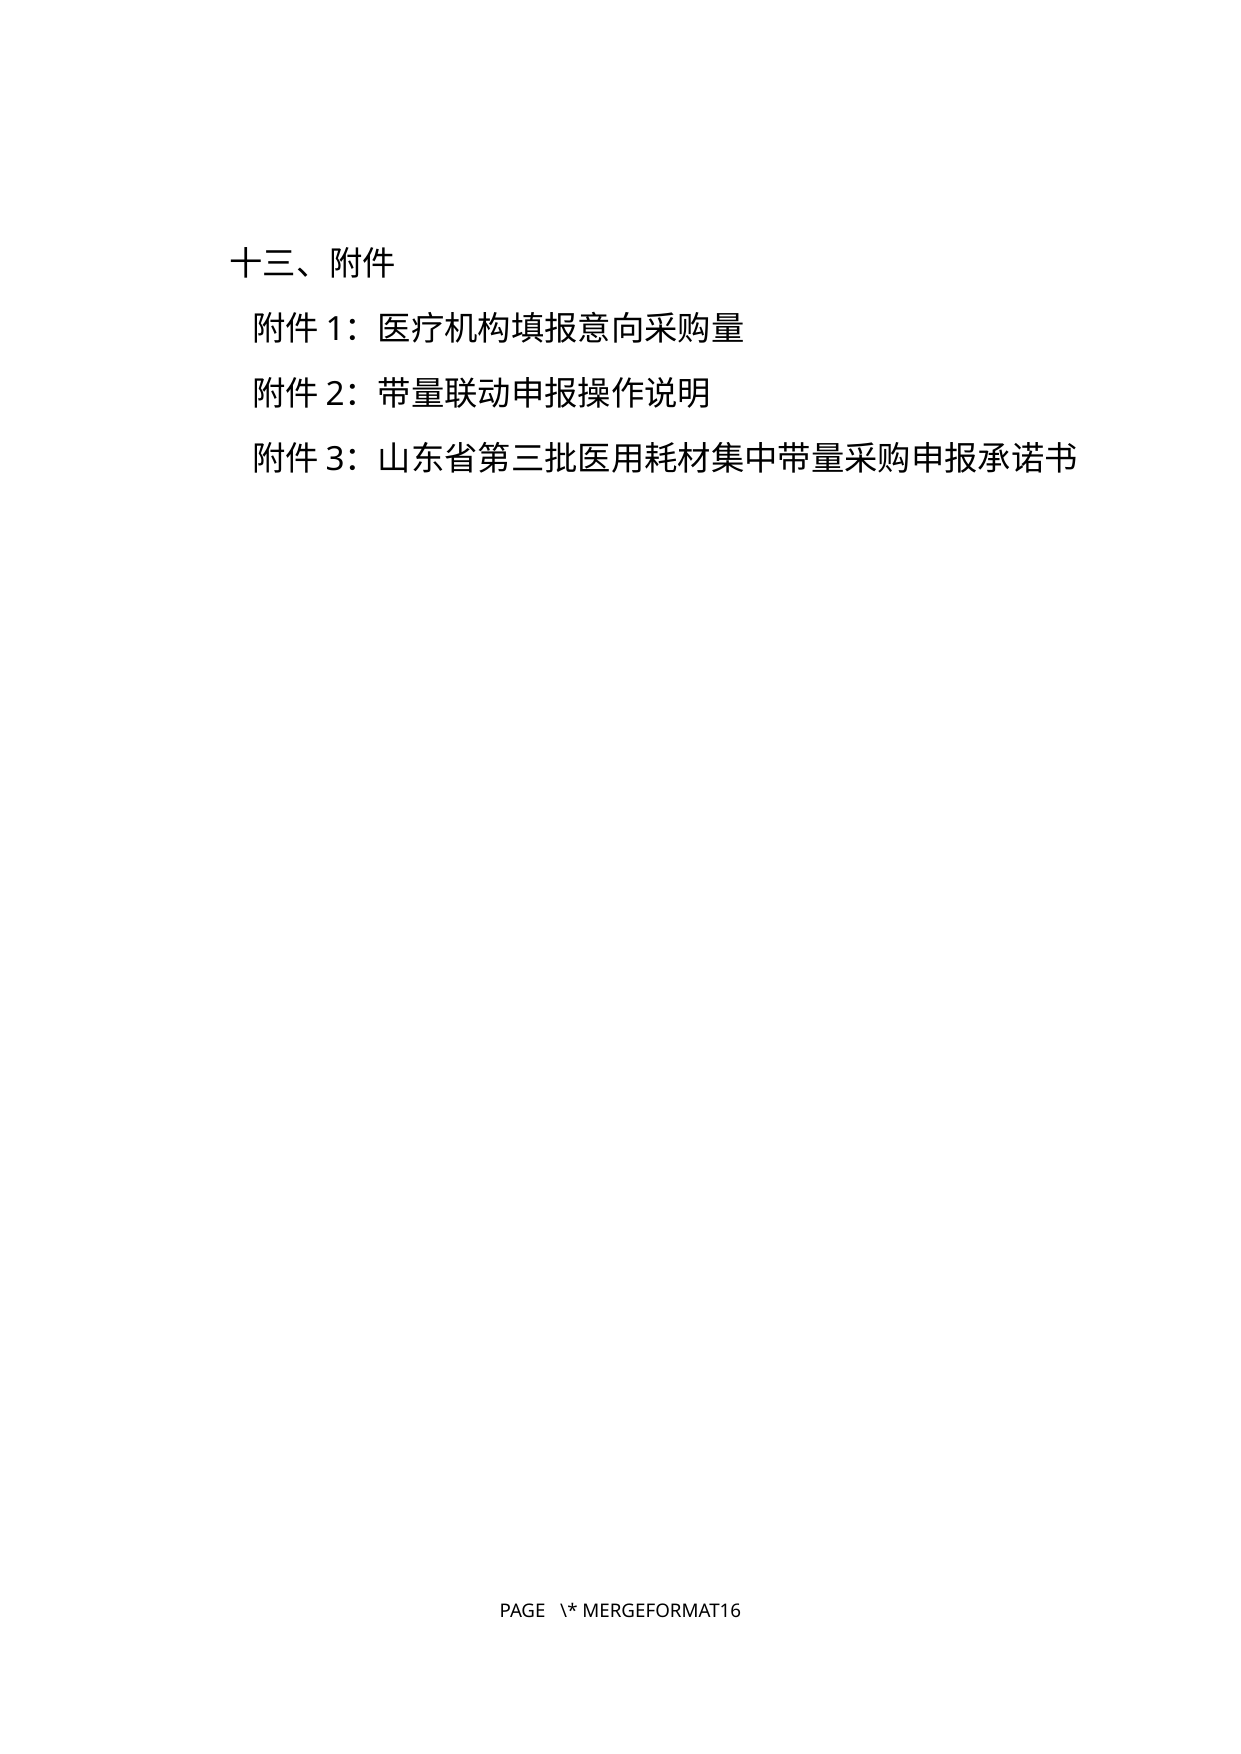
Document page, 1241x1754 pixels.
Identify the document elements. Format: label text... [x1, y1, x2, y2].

text 附件2：带量联动申报操作说明 [185, 358, 1078, 423]
text 附件3：山东省第三批医用耗材集中带量采购申报承诺书 [185, 423, 1078, 488]
subtitle 十三、附件 [162, 228, 1078, 293]
text 附件1：医疗机构填报意向采购量 [185, 293, 1078, 358]
